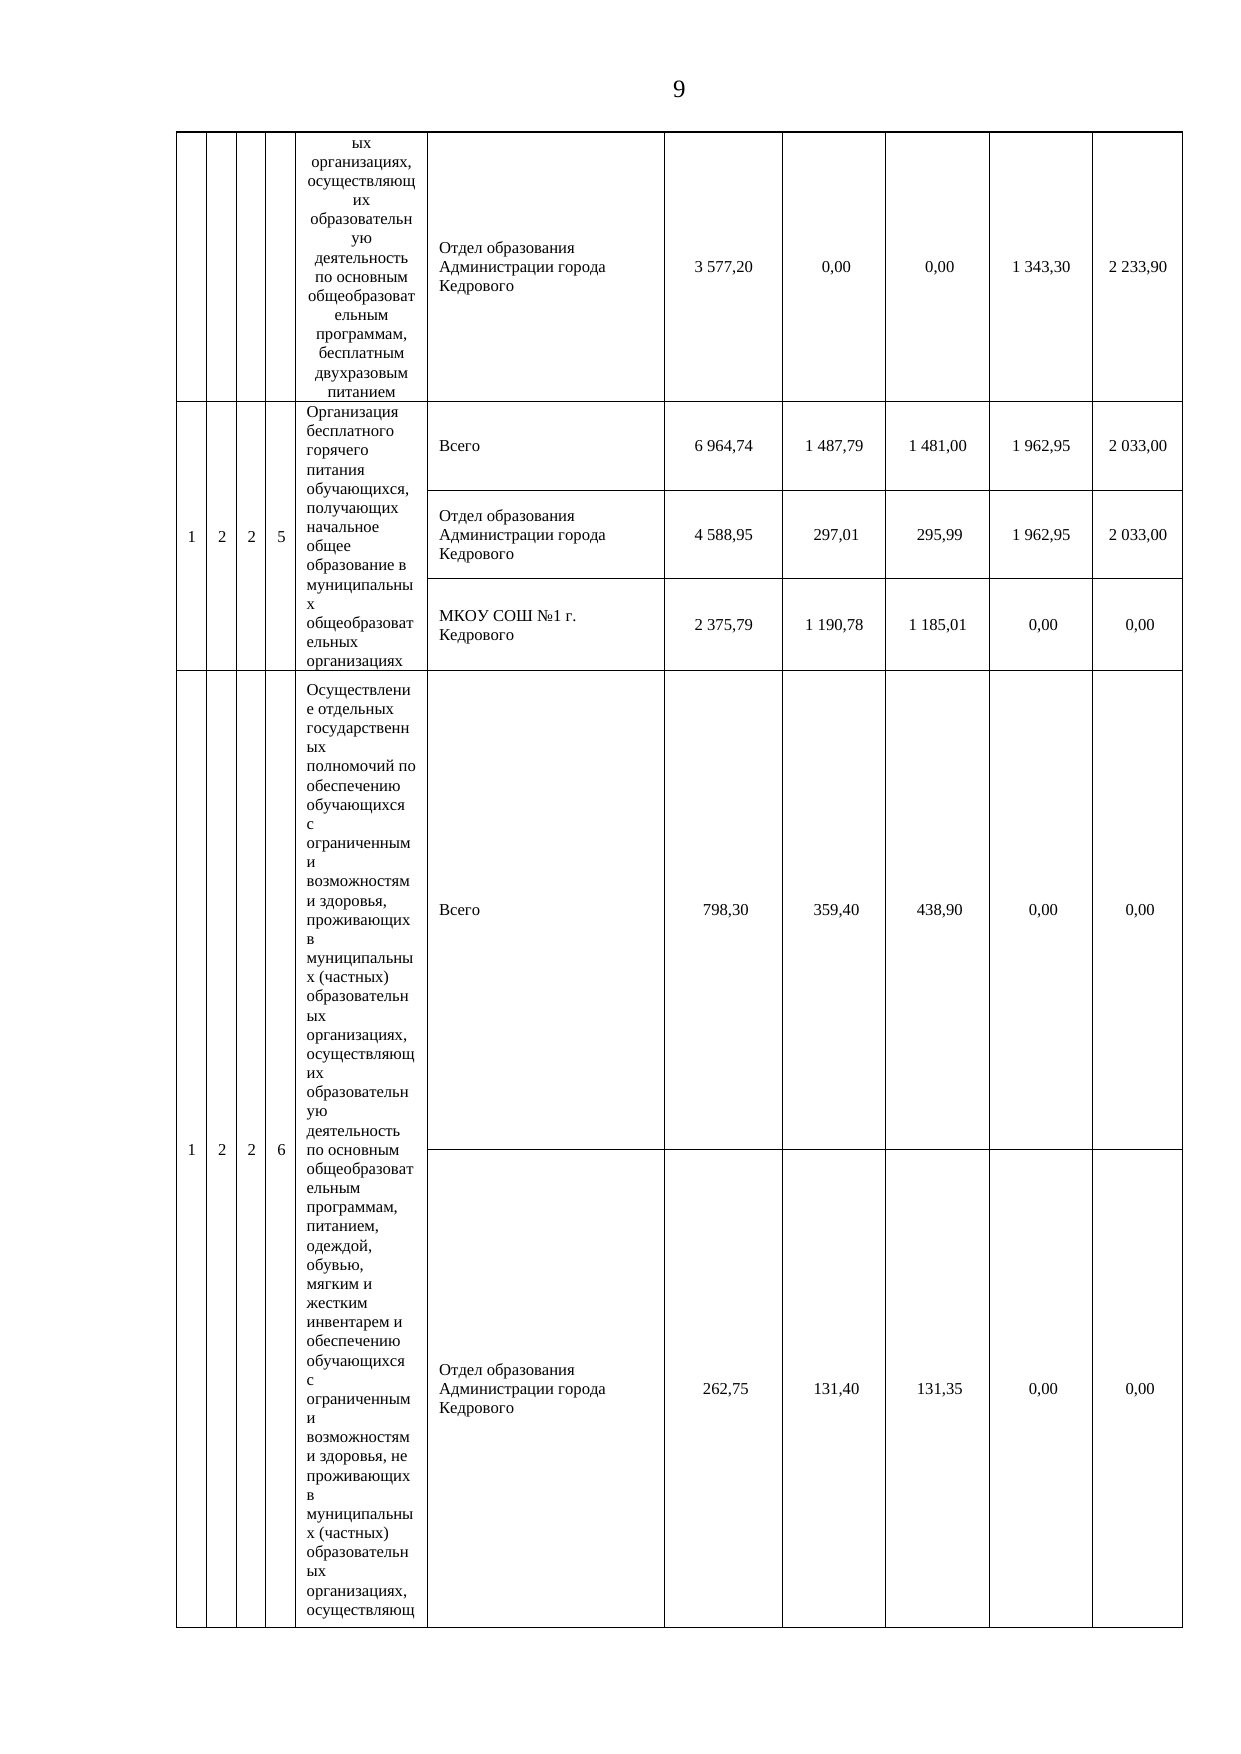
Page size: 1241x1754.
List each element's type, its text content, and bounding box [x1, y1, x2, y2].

table_cell 131,40 [783, 1150, 885, 1627]
table_cell 798,30 [665, 671, 782, 1148]
table_cell 5 [266, 402, 295, 670]
table_cell 2 [207, 671, 236, 1627]
table_cell 4 588,95 [665, 491, 782, 578]
table_cell Отдел образования Администрации города Кедрового [428, 491, 664, 578]
table_cell Всего [428, 402, 664, 489]
table_cell 1 185,01 [886, 579, 989, 670]
table_cell Осуществление отдельных государственных полномочий по обеспечению обучающихся с ограниченными возможностями здоровья, проживающих в муниципальных (частных) образовательных организациях, осуществляющих образовательную деятельность по основным общеобразовательным программам, питанием, одеждой, обувью, мягким и жестким инвентарем и обеспечению обучающихся с ограниченными возможностями здоровья, не проживающих в муниципальных (частных) образовательных организациях, осуществляющих образовательную деятельность по основным общеобразовательным программам, бесплатным двухразовым питанием, в части организации бесплатного горячего питания обучающихся, получающих начальное общее образование в муниципальных образовательных организациях [296, 671, 427, 1627]
table_cell 0,00 [990, 579, 1092, 670]
table_cell 0,00 [1093, 579, 1182, 670]
table_cell 2 [237, 671, 265, 1627]
table_cell 438,90 [886, 671, 989, 1148]
table_cell 4 [266, 133, 295, 401]
table_cell 6 [266, 671, 295, 1627]
table_cell 2 033,00 [1093, 491, 1182, 578]
table_cell 1 190,78 [783, 579, 885, 670]
table_cell 359,40 [783, 671, 885, 1148]
table_cell Отдел образования Администрации города Кедрового [428, 1150, 664, 1627]
table_cell 1 962,95 [990, 402, 1092, 489]
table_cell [296, 133, 427, 401]
table_cell 262,75 [665, 1150, 782, 1627]
table_cell 1 343,30 [990, 133, 1092, 401]
table_cell 3 577,20 [665, 133, 782, 401]
table_cell 1 [177, 671, 206, 1627]
table_cell 1 481,00 [886, 402, 989, 489]
table_cell 2 033,00 [1093, 402, 1182, 489]
table_cell 0,00 [1093, 671, 1182, 1148]
table_cell 1 962,95 [990, 491, 1092, 578]
table_cell 0,00 [990, 671, 1092, 1148]
table_cell 2 [237, 402, 265, 670]
table_cell 1 487,79 [783, 402, 885, 489]
table_cell 0,00 [783, 133, 885, 401]
table_cell 1 [177, 133, 206, 401]
table_cell 0,00 [990, 1150, 1092, 1627]
table_cell 2 233,90 [1093, 133, 1182, 401]
table_cell 0,00 [886, 133, 989, 401]
table_cell Отдел образования Администрации города Кедрового [428, 133, 664, 401]
table_cell 1 [177, 402, 206, 670]
table_cell 0,00 [1093, 1150, 1182, 1627]
table_cell 295,99 [886, 491, 989, 578]
table_cell Организация бесплатного горячего питания обучающихся, получающих начальное общее образование в муниципальных общеобразовательных организациях [296, 402, 427, 670]
table_cell 2 [207, 402, 236, 670]
table_cell 2 375,79 [665, 579, 782, 670]
table_cell 131,35 [886, 1150, 989, 1627]
table_cell Всего [428, 671, 664, 1148]
table_cell 2 [237, 133, 265, 401]
table_cell МКОУ СОШ №1 г. Кедрового [428, 579, 664, 670]
table_cell 2 [207, 133, 236, 401]
table_cell 6 964,74 [665, 402, 782, 489]
table_cell 297,01 [783, 491, 885, 578]
